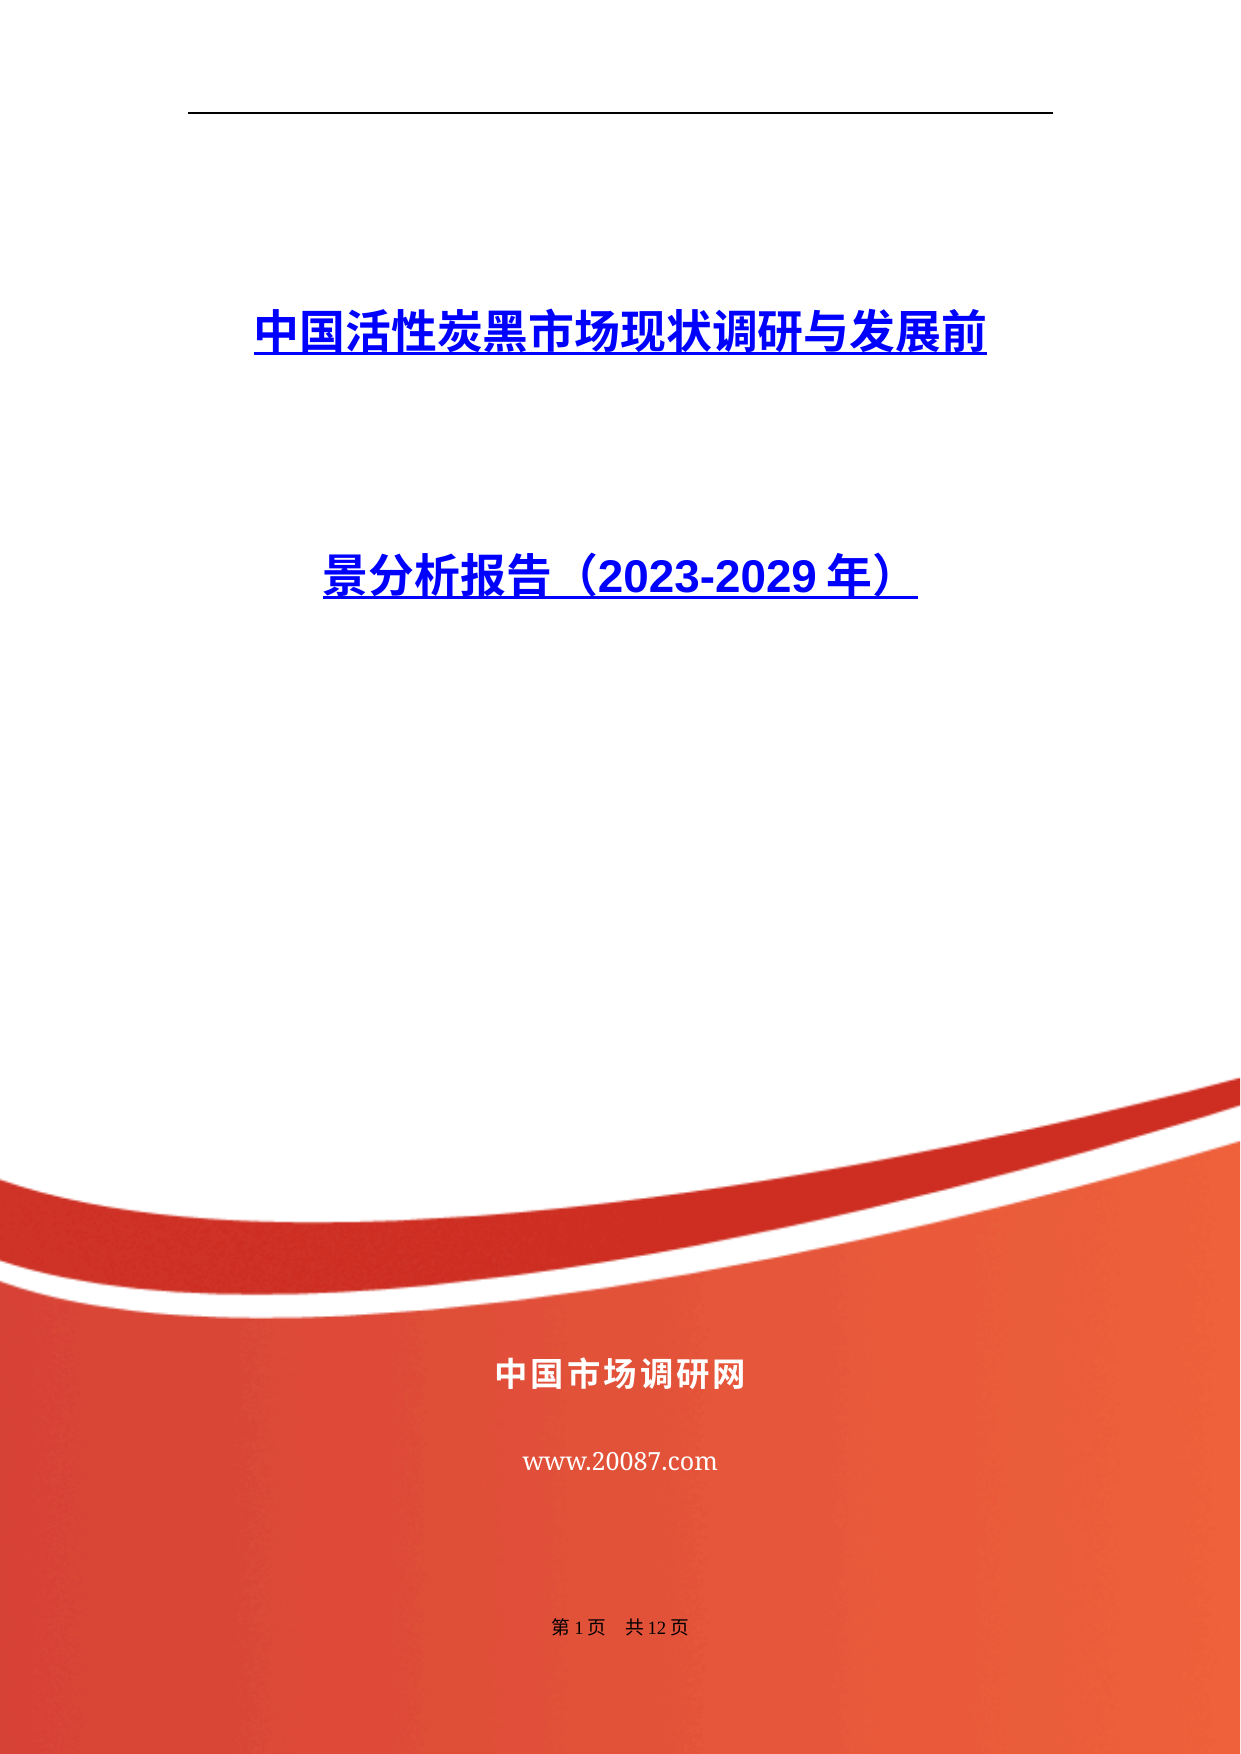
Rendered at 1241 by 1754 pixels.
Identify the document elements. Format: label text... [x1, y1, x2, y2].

subtitle 中国市场调研网 [187, 1339, 1053, 1404]
text www.20087.com [187, 1428, 1053, 1493]
picture [0, 1006, 1241, 1754]
table_header 中国活性炭黑市场现状调研与发展前景分析报告（2023-2029年） [188, 207, 1053, 773]
